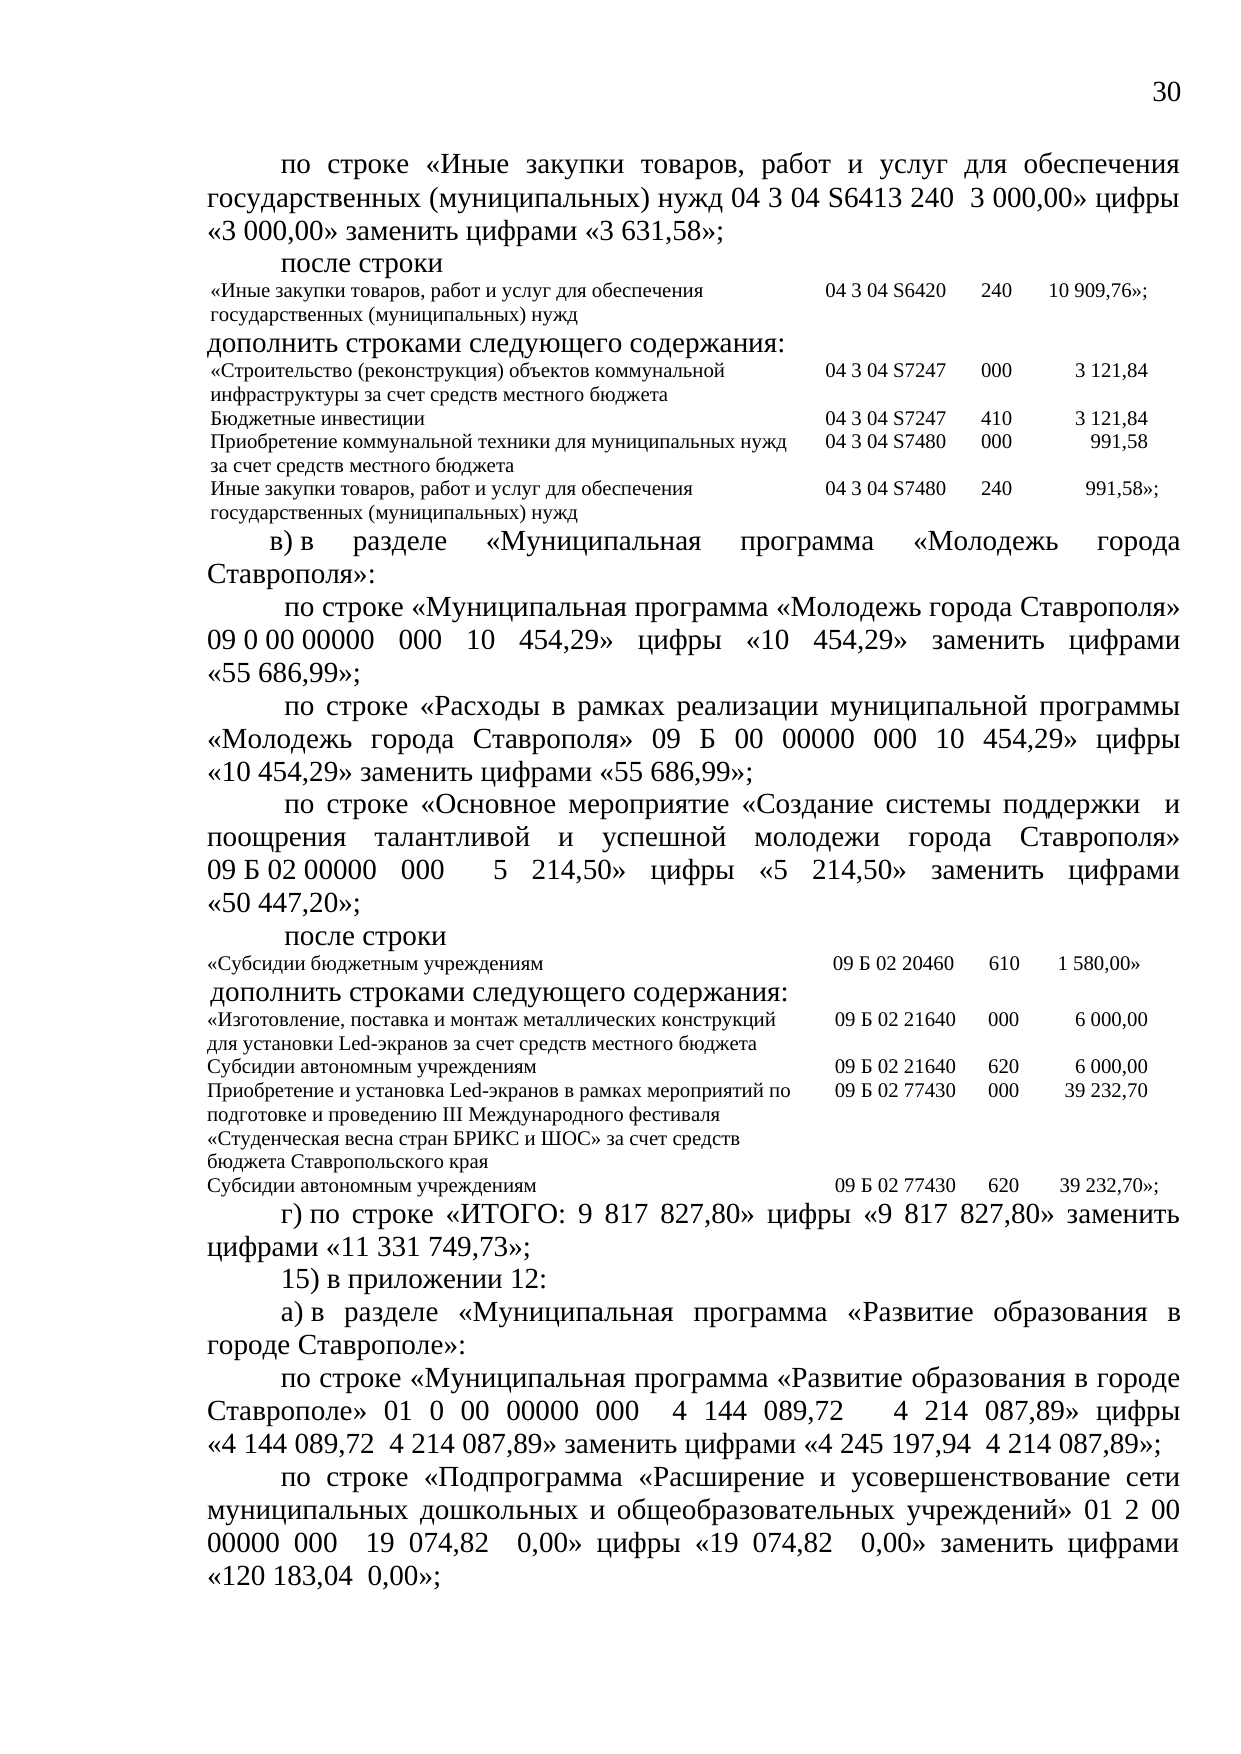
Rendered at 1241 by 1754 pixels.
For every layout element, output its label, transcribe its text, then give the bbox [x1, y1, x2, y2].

table_cell 240 [967, 477, 1026, 524]
table_cell 991,58»; [1026, 477, 1159, 524]
text 15) в приложении 12: [207, 1262, 1181, 1295]
table_cell 09 Б 02 21640 [819, 1055, 971, 1079]
table_cell 000 [971, 1079, 1036, 1173]
table_header 240 [967, 279, 1026, 326]
table_cell 09 Б 02 77430 [819, 1079, 971, 1173]
table_cell 04 3 04 S7247 [804, 406, 967, 430]
table_cell Субсидии автономным учреждениям [196, 1173, 819, 1197]
table_header 3 121,84 [1026, 359, 1159, 406]
table_cell 04 3 04 S7480 [804, 430, 967, 477]
text по строке «Подпрограмма «Расширение и усовершенствование сети муниципальных дошкольных и общеобразовательных учреждений» 01 2 00 00000 000 19 074,82 0,00» цифры «19 074,82 0,00» заменить цифрами «120 183,04 0,00»; [207, 1460, 1181, 1591]
table_cell Приобретение и установка Led-экранов в рамках мероприятий по подготовке и проведению III Международного фестиваля «Студенческая весна стран БРИКС и ШОС» за счет средств бюджета Ставропольского края [196, 1079, 819, 1173]
text в) в разделе «Муниципальная программа «Молодежь города Ставрополя»: [207, 524, 1181, 590]
table_header 10 909,76»; [1026, 279, 1159, 326]
table_header 000 [967, 359, 1026, 406]
table_cell 620 [971, 1055, 1036, 1079]
table_cell 09 Б 02 77430 [819, 1173, 971, 1197]
table_header 09 Б 02 20460 [812, 952, 974, 975]
table_cell 410 [967, 406, 1026, 430]
table_header 610 [975, 952, 1034, 975]
table_header «Субсидии бюджетным учреждениям [196, 952, 812, 975]
text после строки [207, 246, 1181, 279]
table_cell Иные закупки товаров, работ и услуг для обеспечения государственных (муниципальных) нужд [199, 477, 804, 524]
table_header 1 580,00» [1034, 952, 1152, 975]
table_cell 6 000,00 [1036, 1055, 1159, 1079]
table_header «Иные закупки товаров, работ и услуг для обеспечения государственных (муниципальных) нужд [199, 279, 804, 326]
table_cell 000 [967, 430, 1026, 477]
table_header «Изготовление, поставка и монтаж металлических конструкций для установки Led-экранов за счет средств местного бюджета [196, 1008, 819, 1055]
text по строке «Иные закупки товаров, работ и услуг для обеспечения государственных (муниципальных) нужд 04 3 04 S6413 240 3 000,00» цифры «3 000,00» заменить цифрами «3 631,58»; [207, 148, 1181, 246]
text после строки [207, 919, 1181, 952]
table_header 000 [971, 1008, 1036, 1055]
table_cell 39 232,70»; [1036, 1173, 1159, 1197]
table_header 04 3 04 S7247 [804, 359, 967, 406]
table_cell 991,58 [1026, 430, 1159, 477]
text по строке «Основное мероприятие «Создание системы поддержки и поощрения талантливой и успешной молодежи города Ставрополя» 09 Б 02 00000 000 5 214,50» цифры «5 214,50» заменить цифрами «50 447,20»; [207, 787, 1181, 919]
table_cell 3 121,84 [1026, 406, 1159, 430]
text дополнить строками следующего содержания: [207, 326, 1181, 359]
text дополнить строками следующего содержания: [207, 975, 1181, 1008]
table_header 6 000,00 [1036, 1008, 1159, 1055]
table_cell Приобретение коммунальной техники для муниципальных нужд за счет средств местного бюджета [199, 430, 804, 477]
table_header «Cтроительство (реконструкция) объектов коммунальной инфраструктуры за счет средств местного бюджета [199, 359, 804, 406]
table_cell Субсидии автономным учреждениям [196, 1055, 819, 1079]
text а) в разделе «Муниципальная программа «Развитие образования в городе Ставрополе»: [207, 1295, 1181, 1361]
table_header 04 3 04 S6420 [804, 279, 967, 326]
text г) по строке «ИТОГО: 9 817 827,80» цифры «9 817 827,80» заменить цифрами «11 331 749,73»; [207, 1197, 1181, 1262]
text по строке «Муниципальная программа «Развитие образования в городе Ставрополе» 01 0 00 00000 000 4 144 089,72 4 214 087,89» цифры «4 144 089,72 4 214 087,89» заменить цифрами «4 245 197,94 4 214 087,89»; [207, 1361, 1181, 1460]
table_cell 620 [971, 1173, 1036, 1197]
table_header 09 Б 02 21640 [819, 1008, 971, 1055]
table_cell 04 3 04 S7480 [804, 477, 967, 524]
table_cell 39 232,70 [1036, 1079, 1159, 1173]
text по строке «Расходы в рамках реализации муниципальной программы «Молодежь города Ставрополя» 09 Б 00 00000 000 10 454,29» цифры «10 454,29» заменить цифрами «55 686,99»; [207, 689, 1181, 787]
table_cell Бюджетные инвестиции [199, 406, 804, 430]
text по строке «Муниципальная программа «Молодежь города Ставрополя» 09 0 00 00000 000 10 454,29» цифры «10 454,29» заменить цифрами «55 686,99»; [207, 590, 1181, 689]
